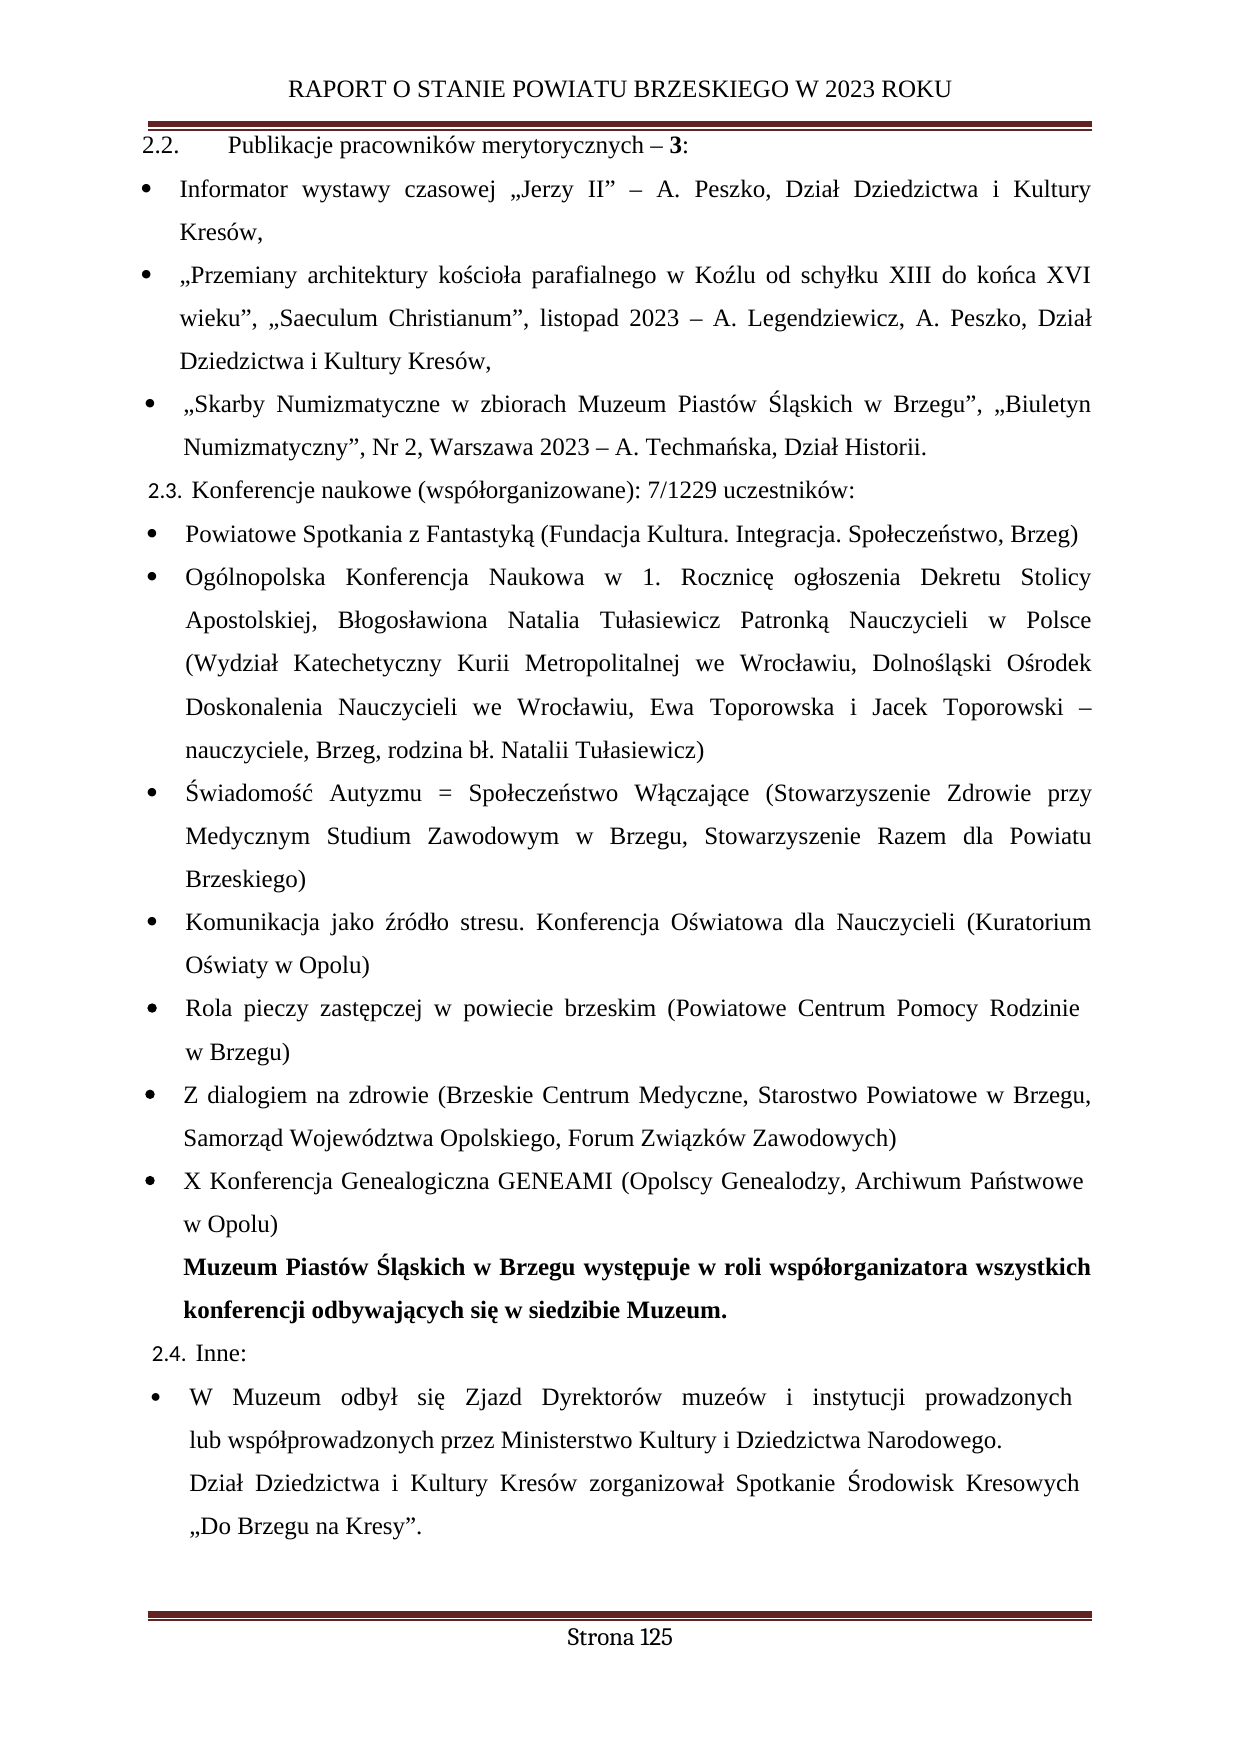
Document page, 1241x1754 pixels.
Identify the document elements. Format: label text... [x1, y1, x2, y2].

list W Muzeum odbył się Zjazd Dyrektorów muzeów i instytucji prowadzonych lub współprowadzonych przez Ministerstwo Kultury i Dziedzictwa Narodowego. [152, 1382, 1092, 1454]
list Rola pieczy zastępczej w powiecie brzeskim (Powiatowe Centrum Pomocy Rodzinie w Brzegu) [148, 993, 1092, 1065]
list Dział Dziedzictwa i Kultury Kresów zorganizował Spotkanie Środowisk Kresowych „Do Brzegu na Kresy”. [189, 1468, 1092, 1540]
list Muzeum Piastów Śląskich w Brzegu występuje w roli współorganizatora wszystkich konferencji odbywających się w siedzibie Muzeum. [183, 1252, 1092, 1324]
list Świadomość Autyzmu = Społeczeństwo Włączające (Stowarzyszenie Zdrowie przy Medycznym Studium Zawodowym w Brzegu, Stowarzyszenie Razem dla Powiatu Brzeskiego) [148, 778, 1092, 893]
list Publikacje pracowników merytorycznych – 3: [142, 131, 1092, 159]
list X Konferencja Genealogiczna GENEAMI (Opolscy Genealodzy, Archiwum Państwowe w Opolu) [146, 1166, 1092, 1238]
list Konferencje naukowe (współorganizowane): 7/1229 uczestników: [148, 476, 1092, 505]
list „Skarby Numizmatyczne w zbiorach Muzeum Piastów Śląskich w Brzegu”, „Biuletyn Numizmatyczny”, Nr 2, Warszawa 2023 – A. Techmańska, Dział Historii. [146, 389, 1092, 461]
list Ogólnopolska Konferencja Naukowa w 1. Rocznicę ogłoszenia Dekretu Stolicy Apostolskiej, Błogosławiona Natalia Tułasiewicz Patronką Nauczycieli w Polsce (Wydział Katechetyczny Kurii Metropolitalnej we Wrocławiu, Dolnośląski Ośrodek Doskonalenia Nauczycieli we Wrocławiu, Ewa Toporowska i Jacek Toporowski – nauczyciele, Brzeg, rodzina bł. Natalii Tułasiewicz) [148, 562, 1092, 763]
list Komunikacja jako źródło stresu. Konferencja Oświatowa dla Nauczycieli (Kuratorium Oświaty w Opolu) [148, 907, 1092, 979]
list Inne: [152, 1338, 1092, 1368]
list Powiatowe Spotkania z Fantastyką (Fundacja Kultura. Integracja. Społeczeństwo, Brzeg) [148, 519, 1092, 548]
list Z dialogiem na zdrowie (Brzeskie Centrum Medyczne, Starostwo Powiatowe w Brzegu, Samorząd Województwa Opolskiego, Forum Związków Zawodowych) [146, 1080, 1092, 1152]
list Informator wystawy czasowej „Jerzy II” – A. Peszko, Dział Dziedzictwa i Kultury Kresów, [142, 174, 1092, 246]
list „Przemiany architektury kościoła parafialnego w Koźlu od schyłku XIII do końca XVI wieku”, „Saeculum Christianum”, listopad 2023 – A. Legendziewicz, A. Peszko, Dział Dziedzictwa i Kultury Kresów, [142, 260, 1092, 375]
